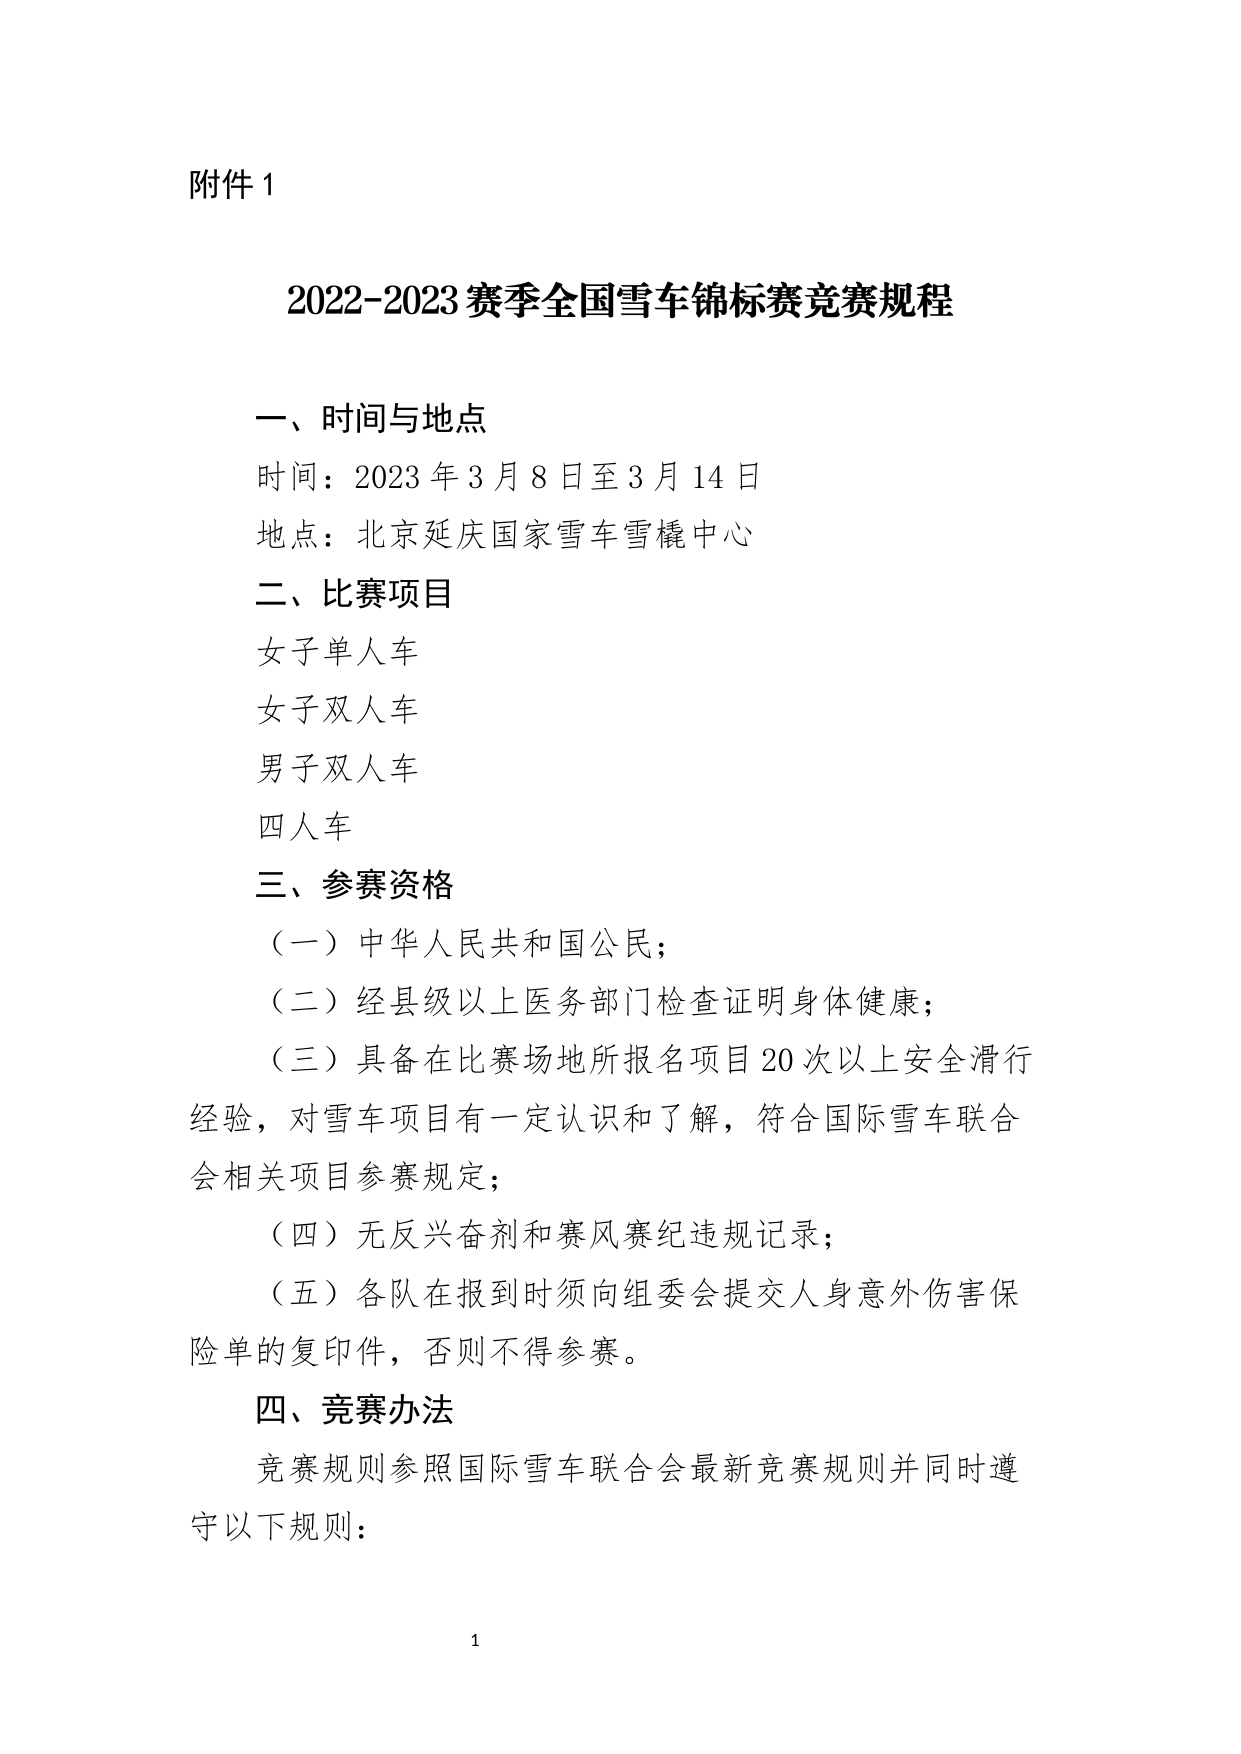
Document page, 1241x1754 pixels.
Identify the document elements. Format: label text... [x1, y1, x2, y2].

text 四、竞赛办法 [187, 1375, 1053, 1433]
text 女子双人车 [187, 675, 1053, 733]
text 2022-2023赛季全国雪车锦标赛竞赛规程 [187, 267, 1053, 325]
text 四人车 [187, 792, 1053, 850]
text 男子双人车 [187, 733, 1053, 792]
text 竞赛规则参照国际雪车联合会最新竞赛规则并同时遵守以下规则： [187, 1433, 1053, 1550]
text 三、参赛资格 [187, 850, 1053, 908]
text （四）无反兴奋剂和赛风赛纪违规记录； [187, 1200, 1053, 1258]
text （二）经县级以上医务部门检查证明身体健康； [187, 967, 1053, 1025]
text 一、时间与地点 [187, 383, 1053, 442]
text 女子单人车 [187, 617, 1053, 675]
text 时间：2023年3月8日至3月14日 [187, 442, 1053, 500]
text 附件1 [187, 150, 1053, 208]
text （一）中华人民共和国公民； [187, 908, 1053, 967]
text （三）具备在比赛场地所报名项目20次以上安全滑行经验，对雪车项目有一定认识和了解，符合国际雪车联合会相关项目参赛规定； [187, 1025, 1053, 1200]
text （五）各队在报到时须向组委会提交人身意外伤害保险单的复印件，否则不得参赛。 [187, 1258, 1053, 1375]
text 二、比赛项目 [187, 558, 1053, 617]
text 地点：北京延庆国家雪车雪橇中心 [187, 500, 1053, 558]
